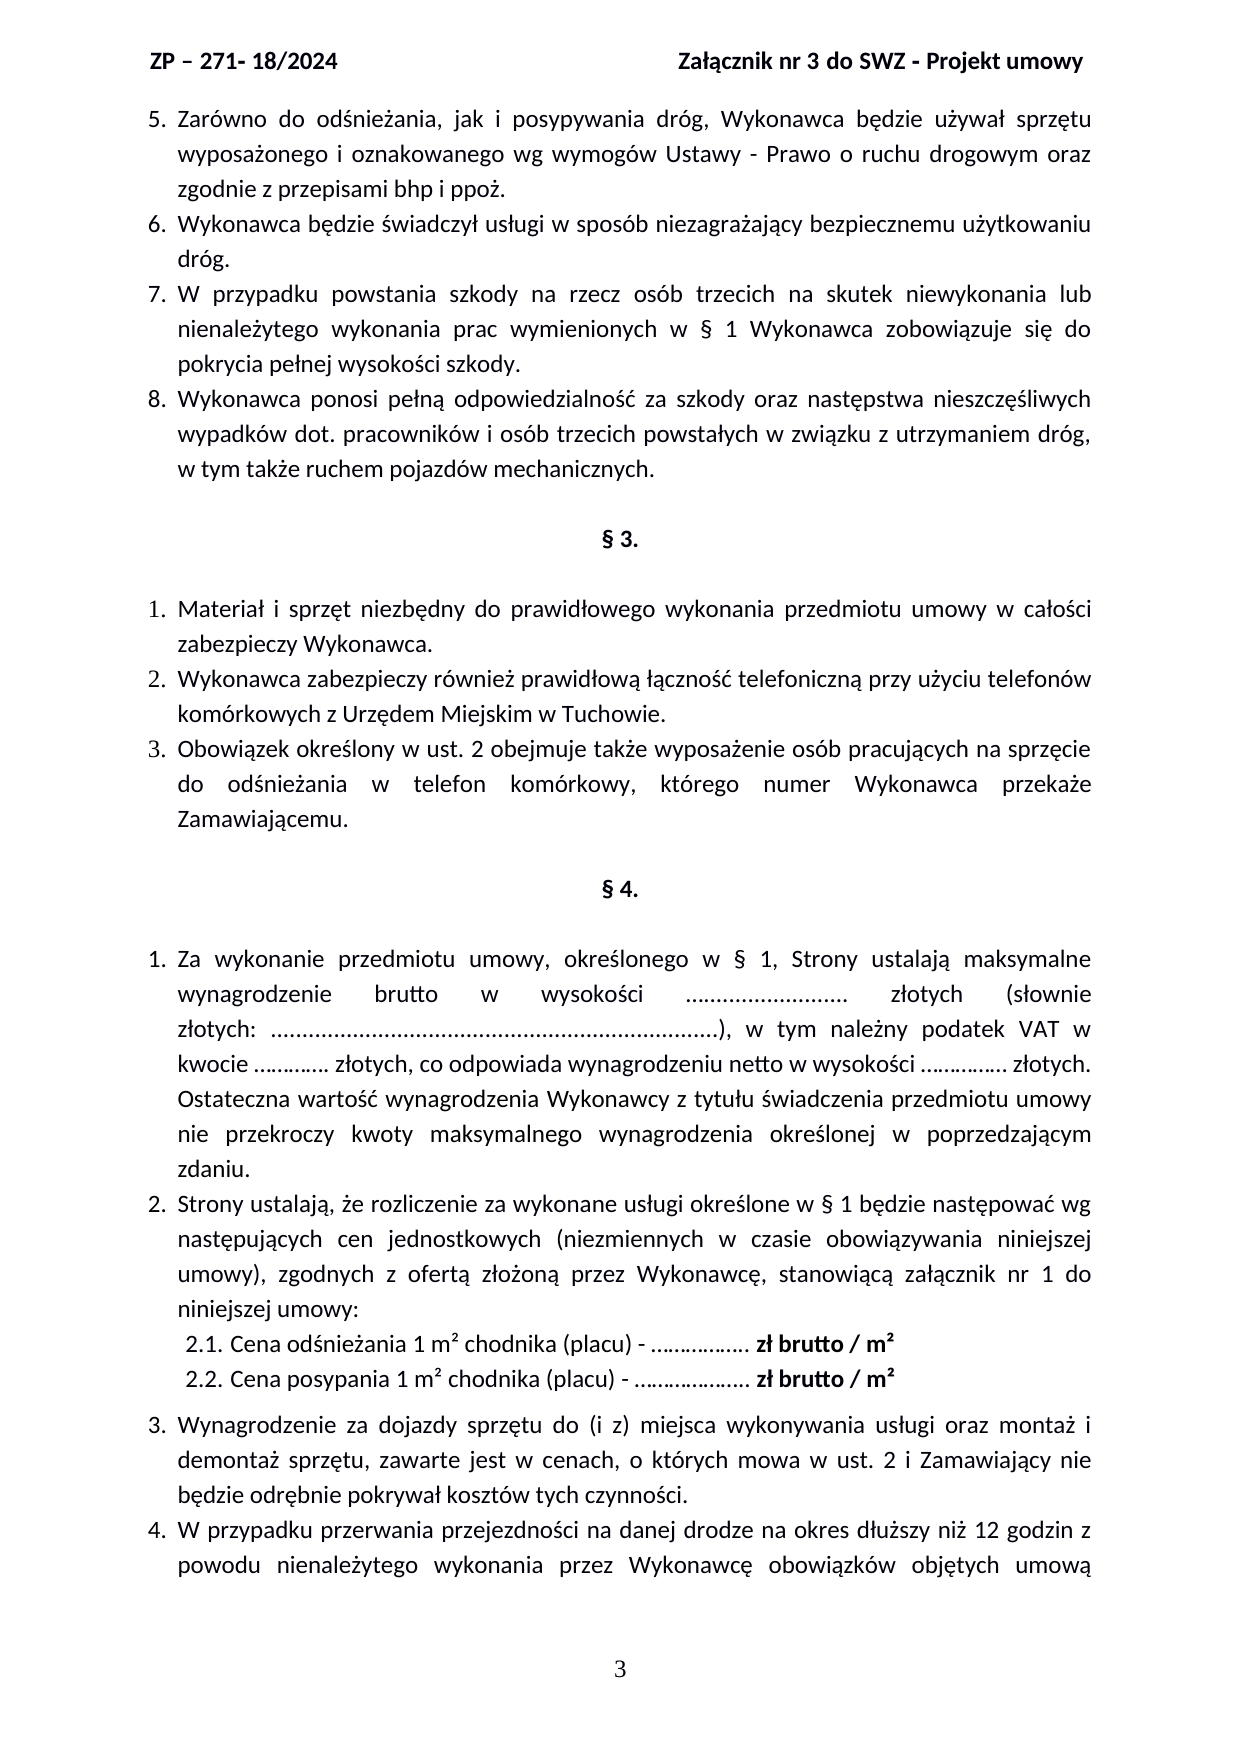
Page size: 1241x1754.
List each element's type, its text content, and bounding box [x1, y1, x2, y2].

list Materiał i sprzęt niezbędny do prawidłowego wykonania przedmiotu umowy w całości zabezpieczy Wykonawca. [148, 593, 1093, 659]
list Strony ustalają, że rozliczenie za wykonane usługi określone w § 1 będzie następować wg następujących cen jednostkowych (niezmiennych w czasie obowiązywania niniejszej umowy), zgodnych z ofertą złożoną przez Wykonawcę, stanowiącą załącznik nr 1 do niniejszej umowy: [148, 1188, 1093, 1324]
list Wykonawca zabezpieczy również prawidłową łączność telefoniczną przy użyciu telefonów komórkowych z Urzędem Miejskim w Tuchowie. [148, 663, 1093, 729]
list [148, 1514, 1093, 1580]
list Wykonawca ponosi pełną odpowiedzialność za szkody oraz następstwa nieszczęśliwych wypadków dot. pracowników i osób trzecich powstałych w związku z utrzymaniem dróg, w tym także ruchem pojazdów mechanicznych. [148, 383, 1093, 484]
list Za wykonanie przedmiotu umowy, określonego w § 1, Strony ustalają maksymalne wynagrodzenie brutto w wysokości …....................... złotych (słownie złotych: .......................................................................), w tym należny podatek VAT w kwocie …………. złotych, co odpowiada wynagrodzeniu netto w wysokości …………… złotych. Ostateczna wartość wynagrodzenia Wykonawcy z tytułu świadczenia przedmiotu umowy nie przekroczy kwoty maksymalnego wynagrodzenia określonej w poprzedzającym zdaniu. [148, 943, 1093, 1184]
list Wynagrodzenie za dojazdy sprzętu do (i z) miejsca wykonywania usługi oraz montaż i demontaż sprzętu, zawarte jest w cenach, o których mowa w ust. 2 i Zamawiający nie będzie odrębnie pokrywał kosztów tych czynności. [148, 1409, 1093, 1510]
list Zarówno do odśnieżania, jak i posypywania dróg, Wykonawca będzie używał sprzętu wyposażonego i oznakowanego wg wymogów Ustawy - Prawo o ruchu drogowym oraz zgodnie z przepisami bhp i ppoż. [148, 103, 1093, 204]
list Obowiązek określony w ust. 2 obejmuje także wyposażenie osób pracujących na sprzęcie do odśnieżania w telefon komórkowy, którego numer Wykonawca przekaże Zamawiającemu. [148, 733, 1093, 834]
list W przypadku powstania szkody na rzecz osób trzecich na skutek niewykonania lub nienależytego wykonania prac wymienionych w § 1 Wykonawca zobowiązuje się do pokrycia pełnej wysokości szkody. [148, 278, 1093, 379]
list Cena odśnieżania 1 m² chodnika (placu) - …………….. zł brutto / m² [185, 1328, 1093, 1359]
list Cena posypania 1 m² chodnika (placu) - ……………….. zł brutto / m² [185, 1363, 1093, 1394]
text § 3. [148, 523, 1093, 554]
list Wykonawca będzie świadczył usługi w sposób niezagrażający bezpiecznemu użytkowaniu dróg. [148, 208, 1093, 274]
text § 4. [148, 873, 1093, 904]
